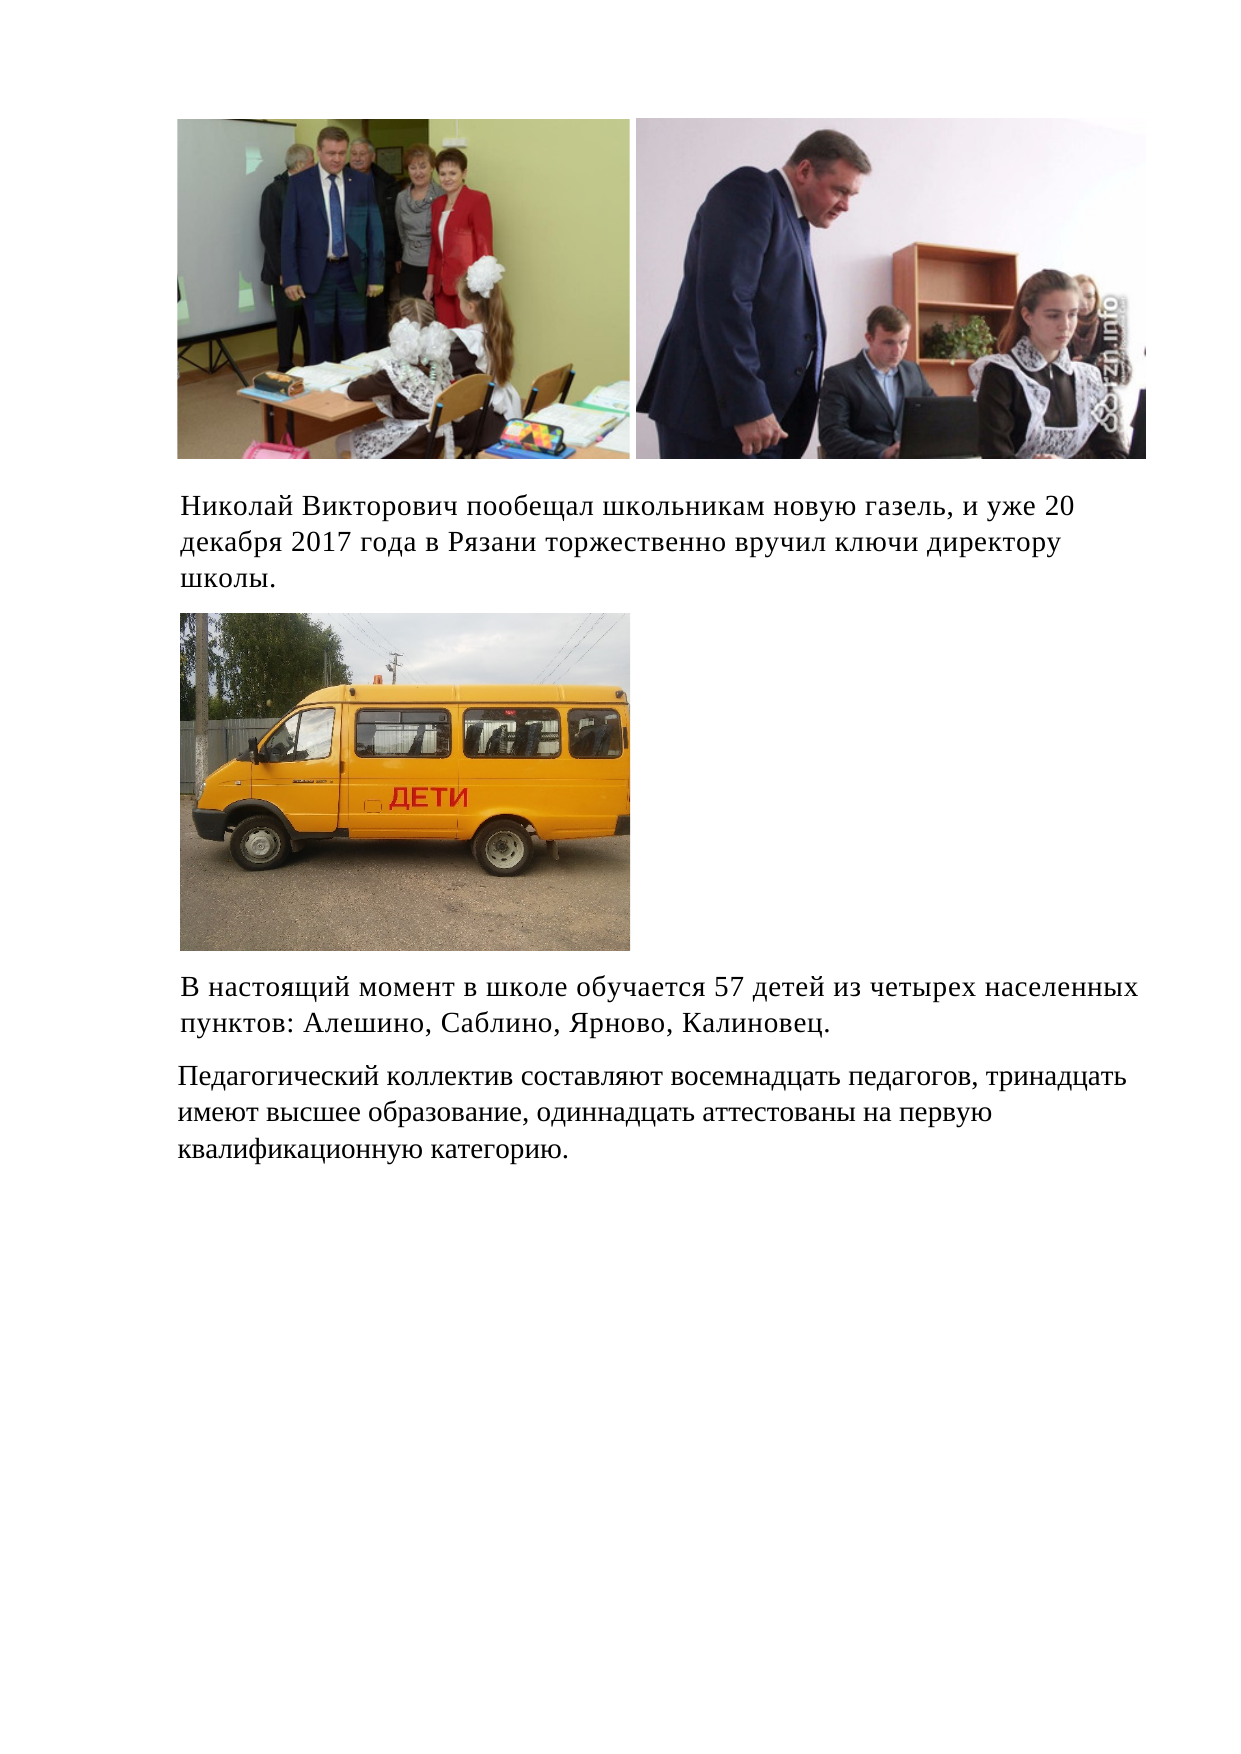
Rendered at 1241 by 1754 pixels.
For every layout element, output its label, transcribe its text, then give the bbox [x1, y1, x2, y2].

picture [636, 118, 1146, 459]
picture [177, 119, 630, 459]
text Николай Викторович пообещал школьникам новую газель, и уже 20 декабря 2017 года в Рязани торжественно вручил ключи директору школы. [180, 488, 1149, 594]
picture [180, 613, 631, 951]
text Педагогический коллектив составляют восемнадцать педагогов, тринадцать имеют высшее образование, одиннадцать аттестованы на первую квалификационную категорию. [177, 1058, 1152, 1164]
text В настоящий момент в школе обучается 57 детей из четырех населенных пунктов: Алешино, Саблино, Ярново, Калиновец. [180, 969, 1149, 1039]
